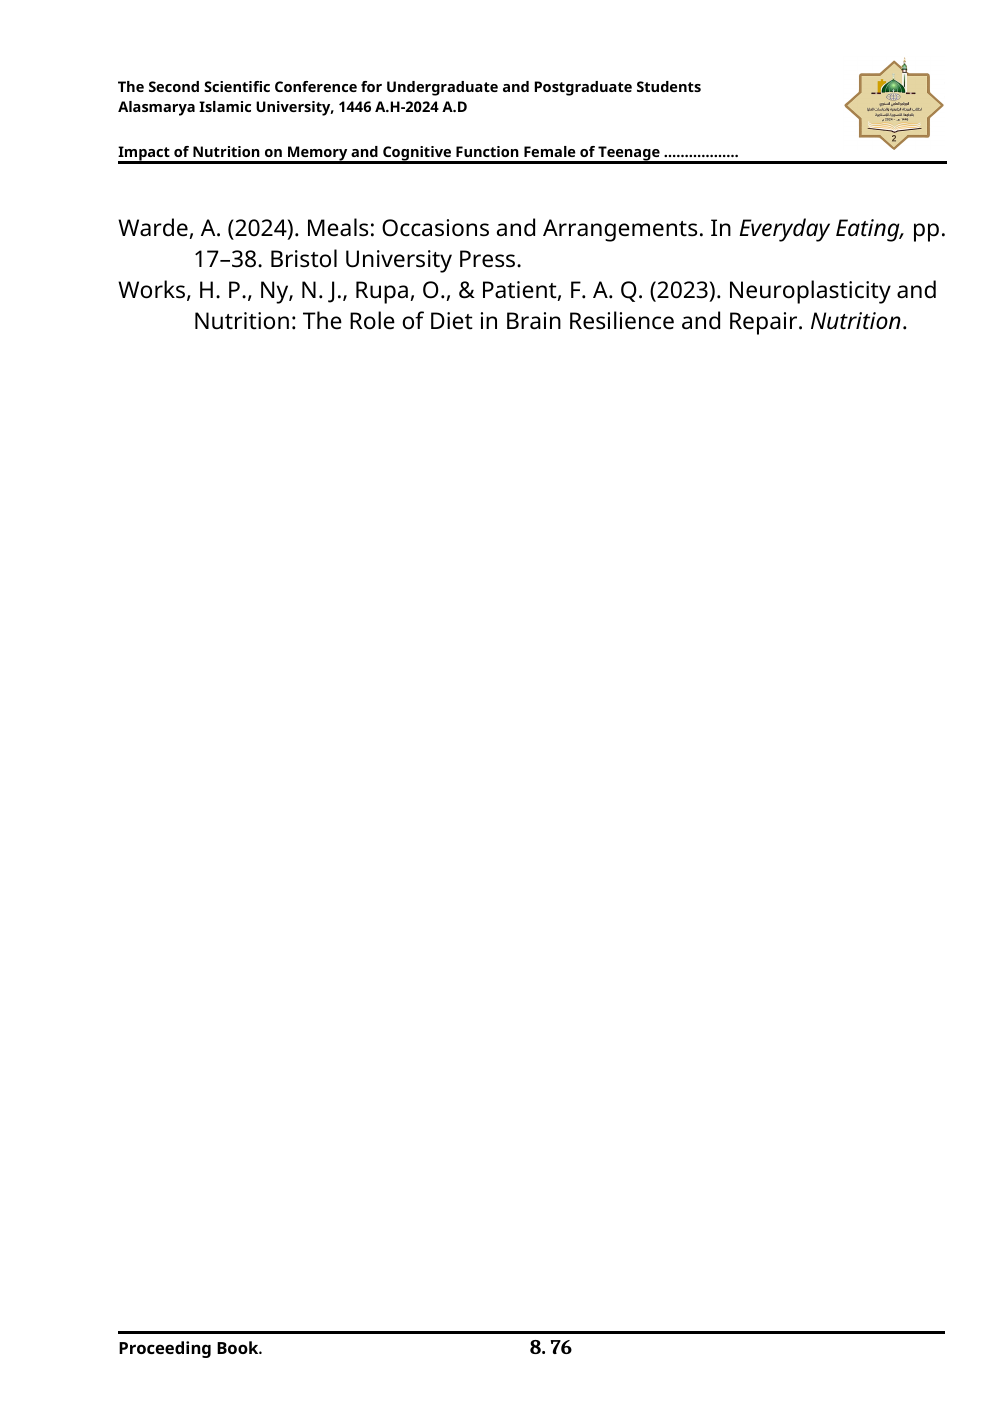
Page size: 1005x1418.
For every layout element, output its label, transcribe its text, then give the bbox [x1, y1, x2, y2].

picture [843, 56, 945, 150]
text Works, H. P., Ny, N. J., Rupa, O., & Patient, F. A. Q. (2023). Neuroplasticity and Nutrition: The Role of Diet in Brain Resilience and Repair. Nutrition. [118, 274, 948, 336]
text Warde, A. (2024). Meals: Occasions and Arrangements. In Everyday Eating, pp. 17–38. Bristol University Press. [118, 211, 948, 274]
